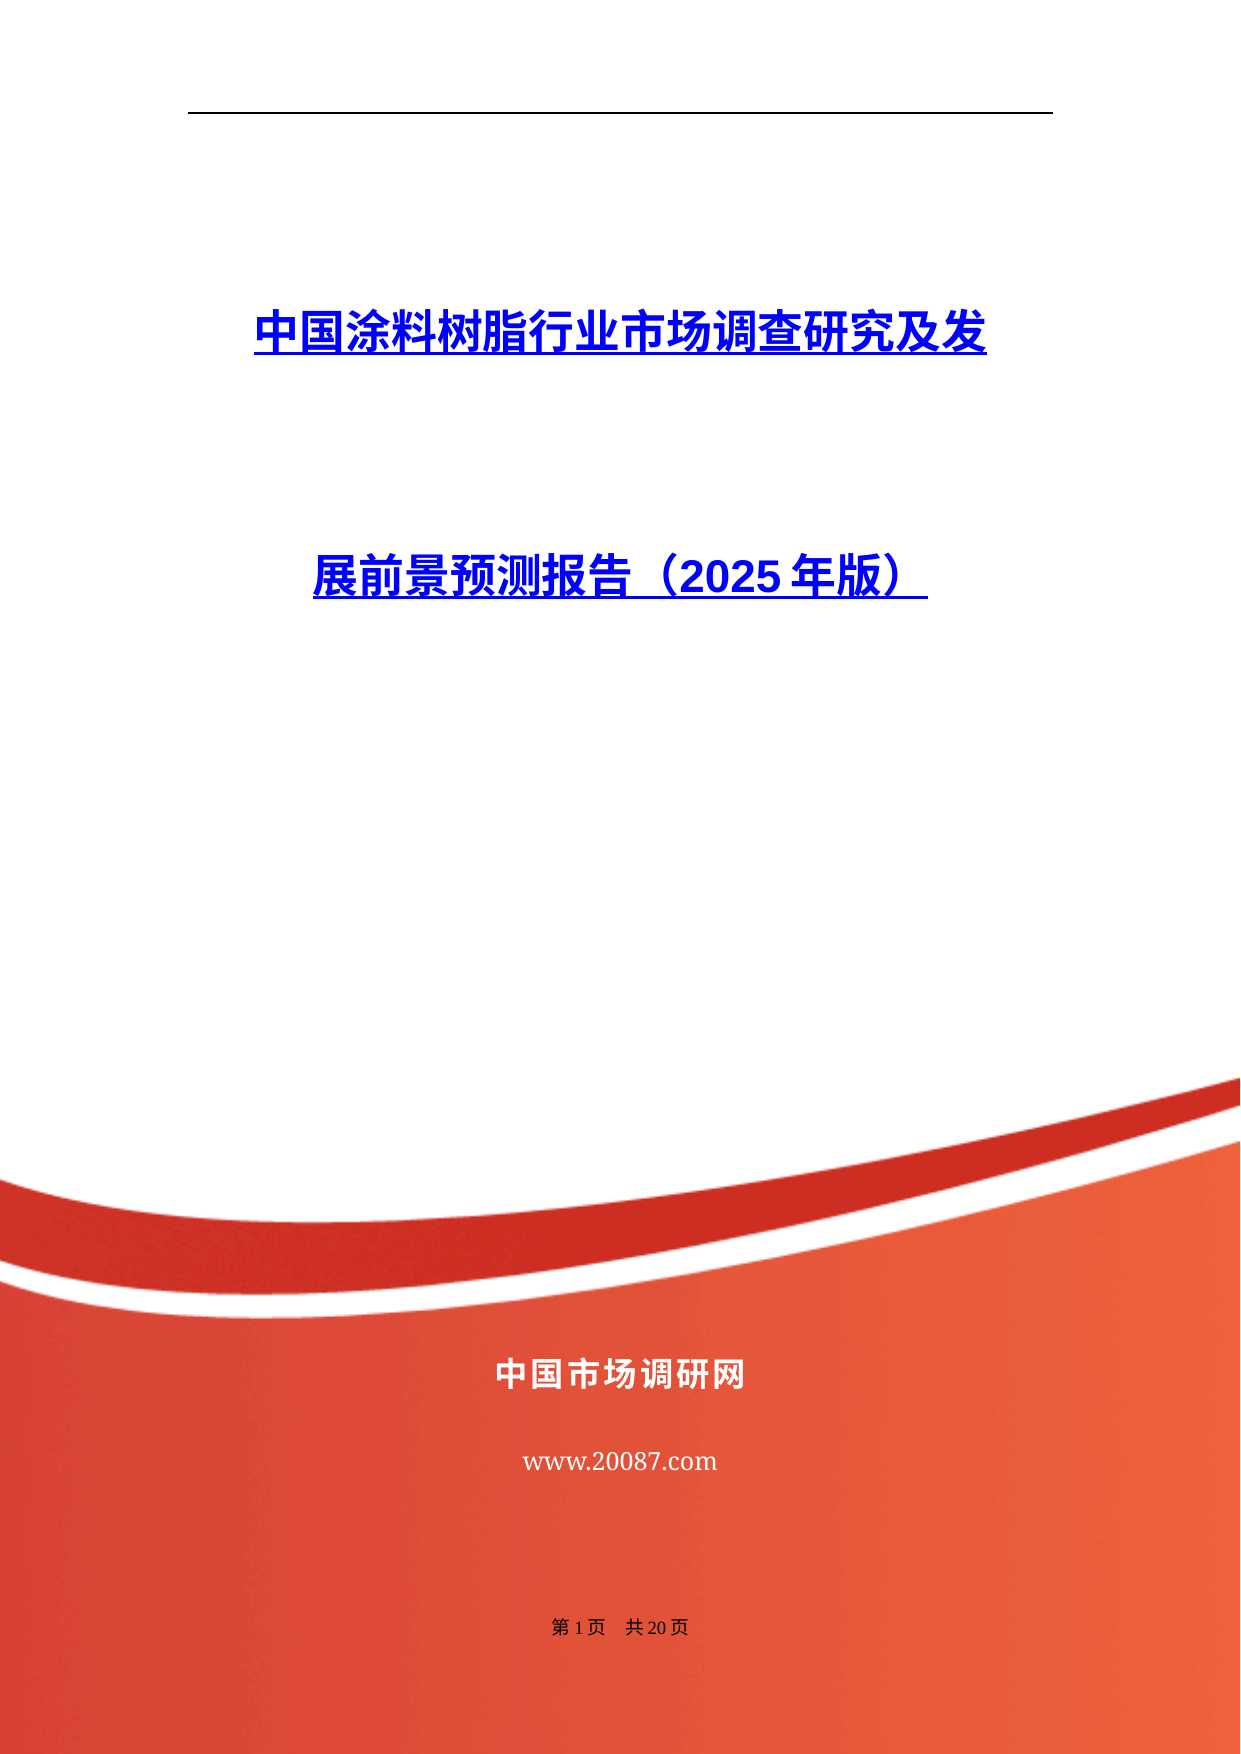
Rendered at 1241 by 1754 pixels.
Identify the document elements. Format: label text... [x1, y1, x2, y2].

picture [0, 1006, 1241, 1754]
subtitle 中国市场调研网 [187, 1339, 1053, 1404]
text www.20087.com [187, 1428, 1053, 1493]
table_header 中国涂料树脂行业市场调查研究及发展前景预测报告（2025年版） [188, 207, 1053, 773]
